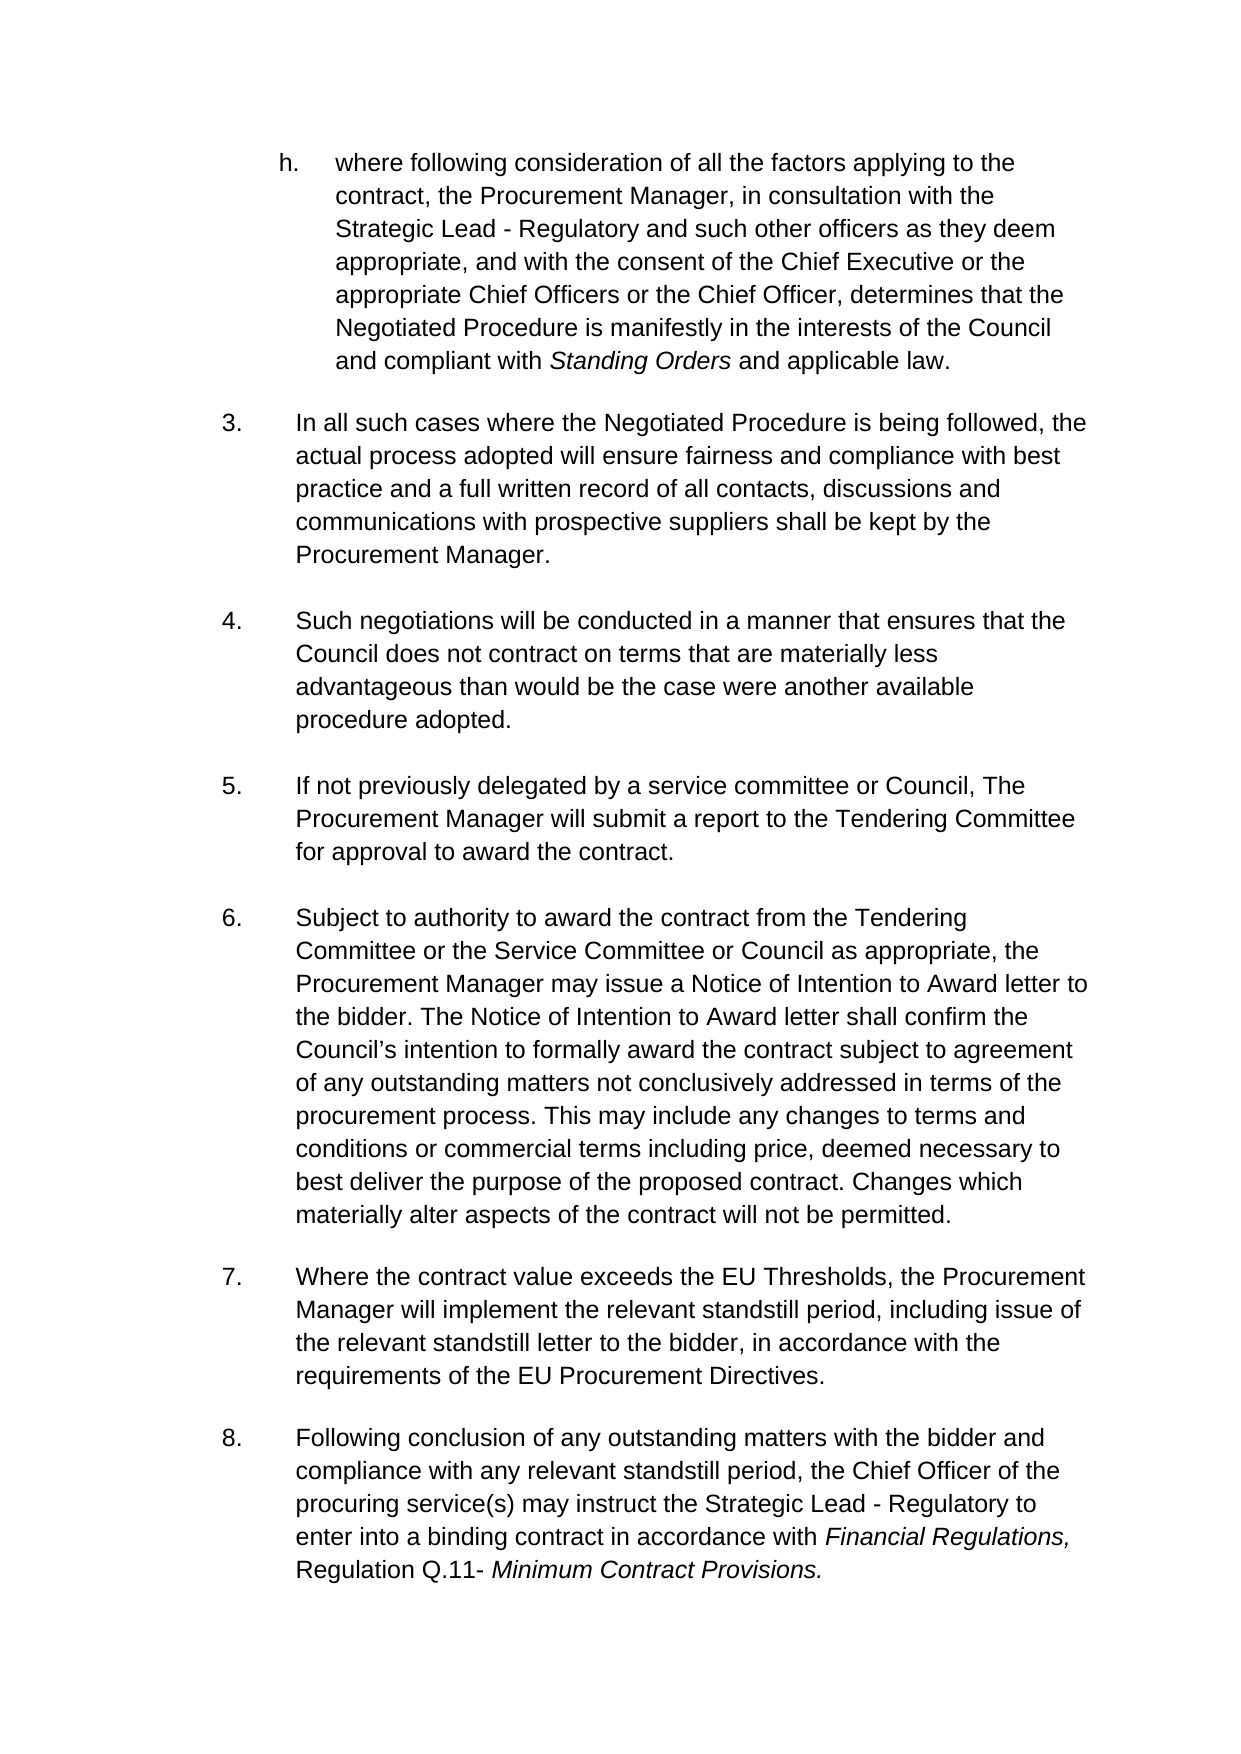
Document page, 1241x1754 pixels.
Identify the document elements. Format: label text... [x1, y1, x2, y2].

list 4. Such negotiations will be conducted in a manner that ensures that the Council does not contract on terms that are materially less advantageous than would be the case were another available procedure adopted. [222, 606, 1092, 733]
list Subject to authority to award the contract from the Tendering Committee or the Service Committee or Council as appropriate, the Procurement Manager may issue a Notice of Intention to Award letter to the bidder. The Notice of Intention to Award letter shall confirm the Council’s intention to formally award the contract subject to agreement of any outstanding matters not conclusively addressed in terms of the procurement process. This may include any changes to terms and conditions or commercial terms including price, deemed necessary to best deliver the purpose of the proposed contract. Changes which materially alter aspects of the contract will not be permitted. [222, 903, 1092, 1229]
list Where the contract value exceeds the EU Thresholds, the Procurement Manager will implement the relevant standstill period, including issue of the relevant standstill letter to the bidder, in accordance with the requirements of the EU Procurement Directives. [222, 1262, 1092, 1390]
list If not previously delegated by a service committee or Council, The Procurement Manager will submit a report to the Tendering Committee for approval to award the contract. [222, 771, 1092, 866]
list 3. In all such cases where the Negotiated Procedure is being followed, the actual process adopted will ensure fairness and compliance with best practice and a full written record of all contacts, discussions and communications with prospective suppliers shall be kept by the Procurement Manager. [222, 408, 1092, 568]
list Following conclusion of any outstanding matters with the bidder and compliance with any relevant standstill period, the Chief Officer of the procuring service(s) may instruct the Strategic Lead - Regulatory to enter into a binding contract in accordance with Financial Regulations, Regulation Q.11- Minimum Contract Provisions. [222, 1423, 1092, 1583]
list where following consideration of all the factors applying to the contract, the Procurement Manager, in consultation with the Strategic Lead - Regulatory and such other officers as they deem appropriate, and with the consent of the Chief Executive or the appropriate Chief Officers or the Chief Officer, determines that the Negotiated Procedure is manifestly in the interests of the Council and compliant with Standing Orders and applicable law. [278, 148, 1092, 374]
